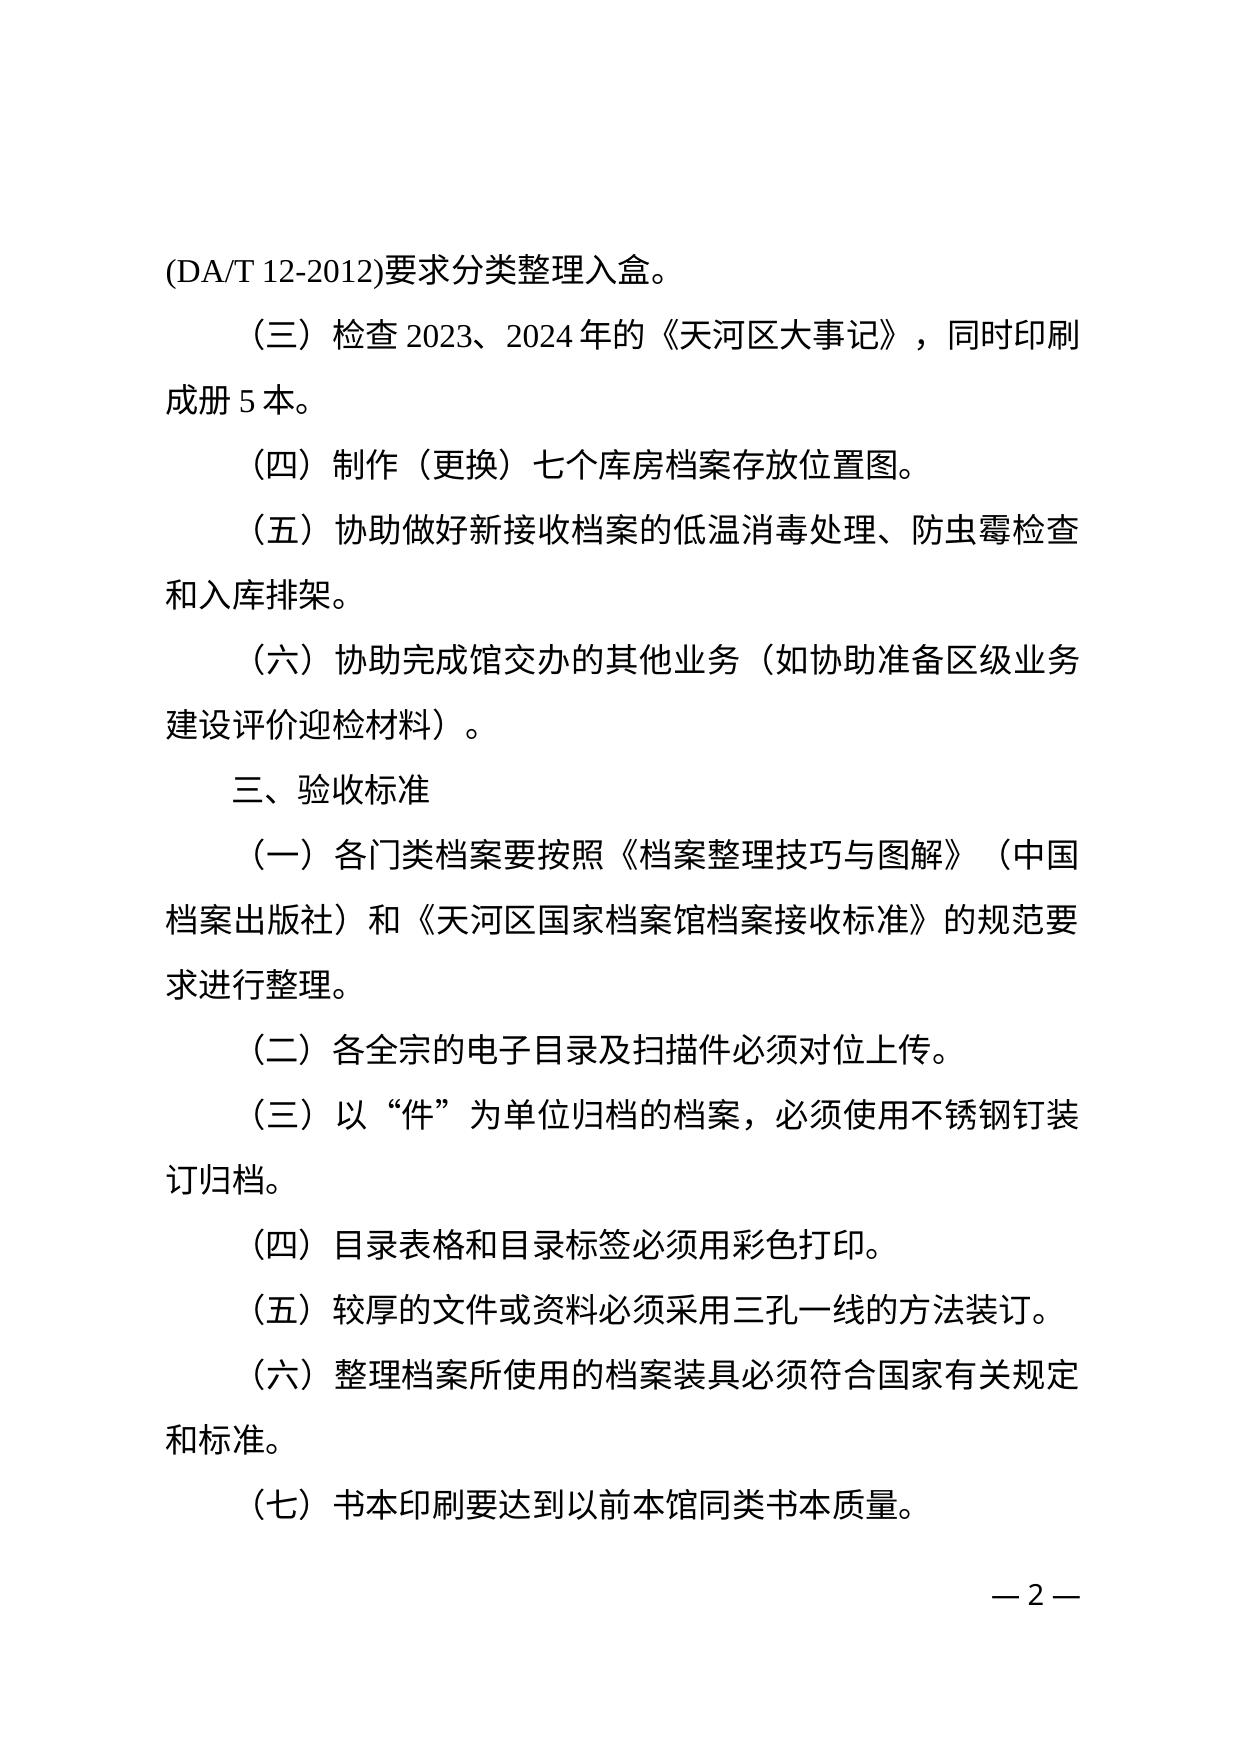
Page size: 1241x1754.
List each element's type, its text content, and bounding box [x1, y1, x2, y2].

text （一）各门类档案要按照《档案整理技巧与图解》（中国档案出版社）和《天河区国家档案馆档案接收标准》的规范要求进行整理。 [165, 821, 1081, 1016]
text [165, 236, 1081, 301]
text （三）以“件”为单位归档的档案，必须使用不锈钢钉装订归档。 [165, 1081, 1081, 1211]
text （四）目录表格和目录标签必须用彩色打印。 [165, 1211, 1081, 1276]
text （三）检查2023、2024年的《天河区大事记》，同时印刷成册5本。 [165, 301, 1081, 431]
text （七）书本印刷要达到以前本馆同类书本质量。 [165, 1471, 1081, 1536]
text （五）协助做好新接收档案的低温消毒处理、防虫霉检查和入库排架。 [165, 496, 1081, 626]
text （六）协助完成馆交办的其他业务（如协助准备区级业务建设评价迎检材料）。 [165, 626, 1081, 756]
text （五）较厚的文件或资料必须采用三孔一线的方法装订。 [165, 1276, 1081, 1341]
text （二）各全宗的电子目录及扫描件必须对位上传。 [165, 1016, 1081, 1081]
text （四）制作（更换）七个库房档案存放位置图。 [165, 431, 1081, 496]
text （六）整理档案所使用的档案装具必须符合国家有关规定和标准。 [165, 1341, 1081, 1471]
text 三、验收标准 [165, 756, 1081, 821]
